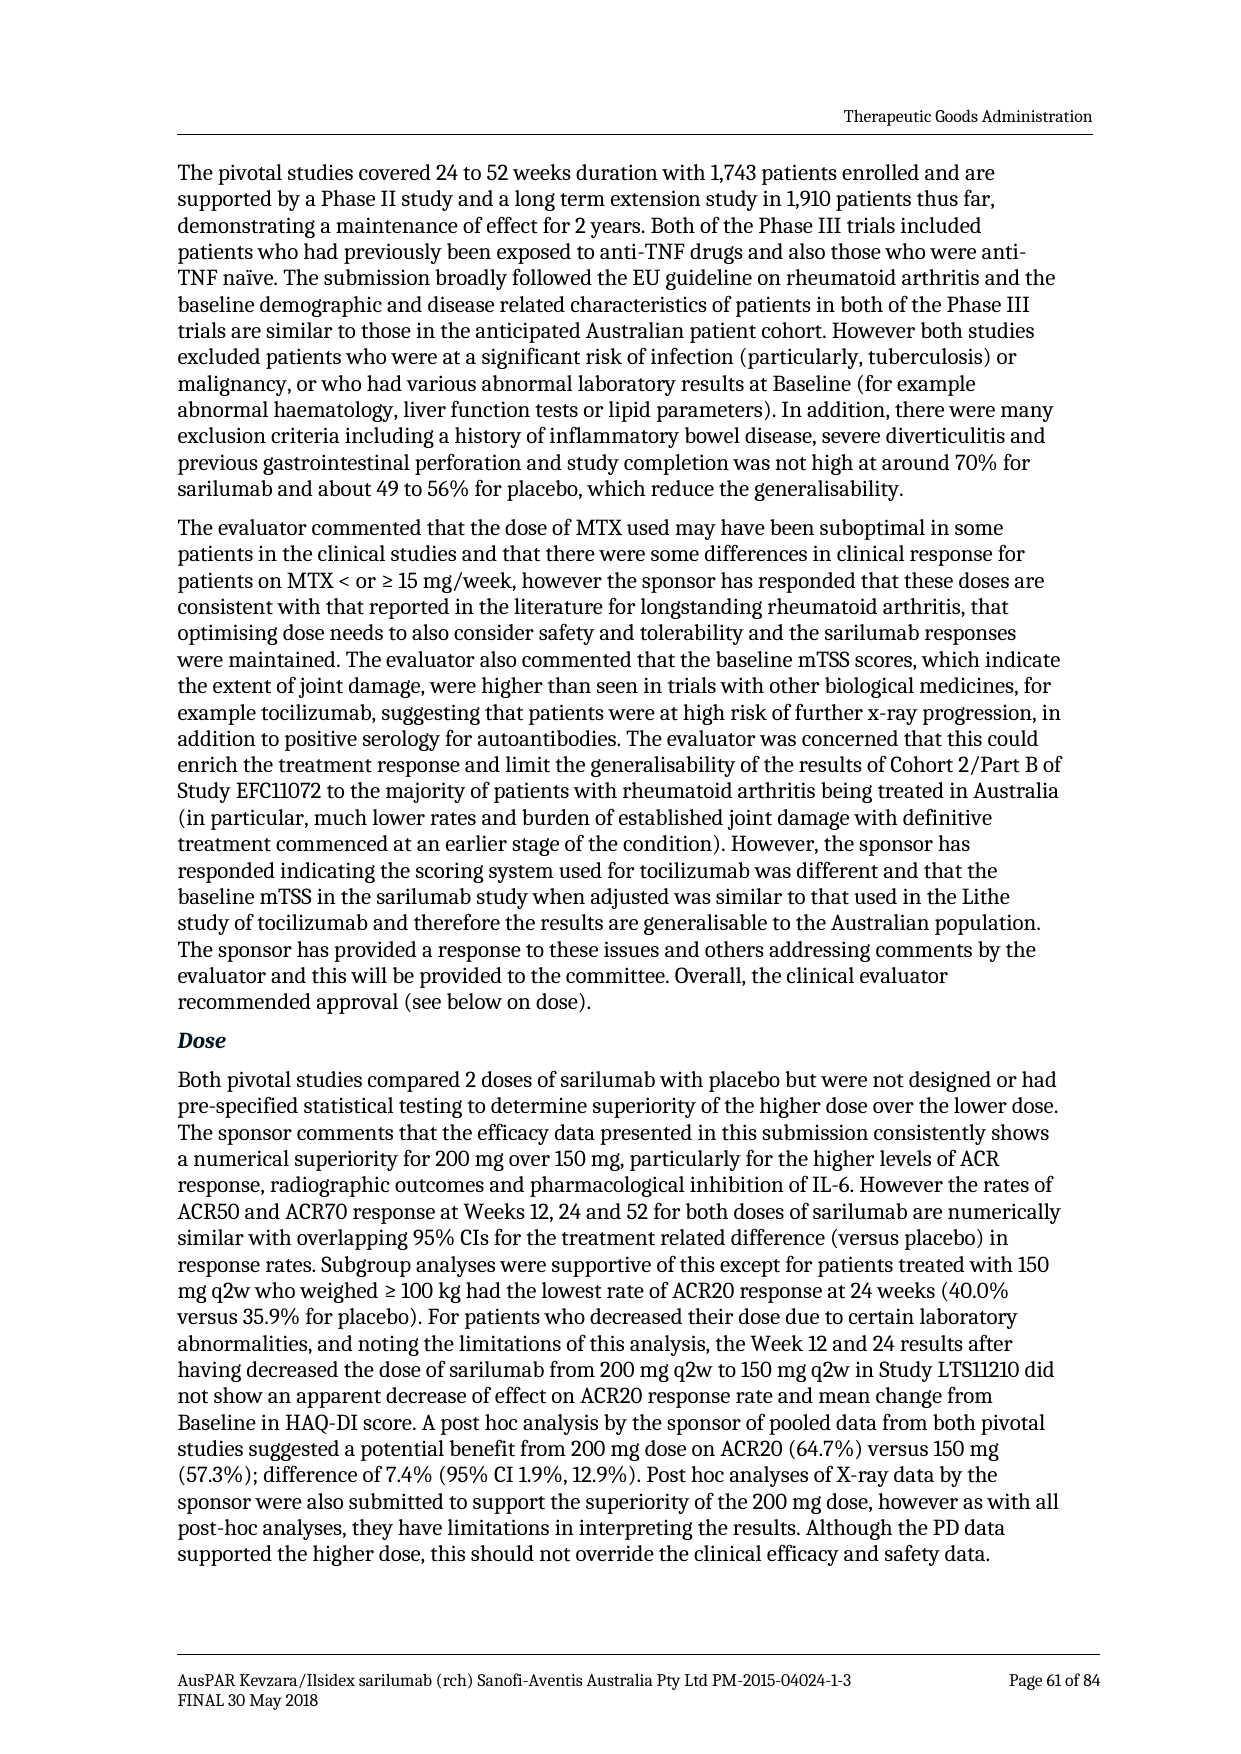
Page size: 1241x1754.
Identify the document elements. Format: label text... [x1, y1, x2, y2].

text Both pivotal studies compared 2 doses of sarilumab with placebo but were not designed or had pre-specified statistical testing to determine superiority of the higher dose over the lower dose. The sponsor comments that the efficacy data presented in this submission consistently shows a numerical superiority for 200 mg over 150 mg, particularly for the higher levels of ACR response, radiographic outcomes and pharmacological inhibition of IL-6. However the rates of ACR50 and ACR70 response at Weeks 12, 24 and 52 for both doses of sarilumab are numerically similar with overlapping 95% CIs for the treatment related difference (versus placebo) in response rates. Subgroup analyses were supportive of this except for patients treated with 150 mg q2w who weighed ≥ 100 kg had the lowest rate of ACR20 response at 24 weeks (40.0% versus 35.9% for placebo). For patients who decreased their dose due to certain laboratory abnormalities, and noting the limitations of this analysis, the Week 12 and 24 results after having decreased the dose of sarilumab from 200 mg q2w to 150 mg q2w in Study LTS11210 did not show an apparent decrease of effect on ACR20 response rate and mean change from Baseline in HAQ-DI score. A post hoc analysis by the sponsor of pooled data from both pivotal studies suggested a potential benefit from 200 mg dose on ACR20 (64.7%) versus 150 mg (57.3%); difference of 7.4% (95% CI 1.9%, 12.9%). Post hoc analyses of X-ray data by the sponsor were also submitted to support the superiority of the 200 mg dose, however as with all post-hoc analyses, they have limitations in interpreting the results. Although the PD data supported the higher dose, this should not override the clinical efficacy and safety data. [177, 1067, 1063, 1568]
subtitle Dose [177, 1028, 1063, 1054]
text The evaluator commented that the dose of MTX used may have been suboptimal in some patients in the clinical studies and that there were some differences in clinical response for patients on MTX < or ≥ 15 mg/week, however the sponsor has responded that these doses are consistent with that reported in the literature for longstanding rheumatoid arthritis, that optimising dose needs to also consider safety and tolerability and the sarilumab responses were maintained. The evaluator also commented that the baseline mTSS scores, which indicate the extent of joint damage, were higher than seen in trials with other biological medicines, for example tocilizumab, suggesting that patients were at high risk of further x-ray progression, in addition to positive serology for autoantibodies. The evaluator was concerned that this could enrich the treatment response and limit the generalisability of the results of Cohort 2/Part B of Study EFC11072 to the majority of patients with rheumatoid arthritis being treated in Australia (in particular, much lower rates and burden of established joint damage with definitive treatment commenced at an earlier stage of the condition). However, the sponsor has responded indicating the scoring system used for tocilizumab was different and that the baseline mTSS in the sarilumab study when adjusted was similar to that used in the Lithe study of tocilizumab and therefore the results are generalisable to the Australian population. The sponsor has provided a response to these issues and others addressing comments by the evaluator and this will be provided to the committee. Overall, the clinical evaluator recommended approval (see below on dose). [177, 515, 1063, 1016]
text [177, 160, 1063, 502]
